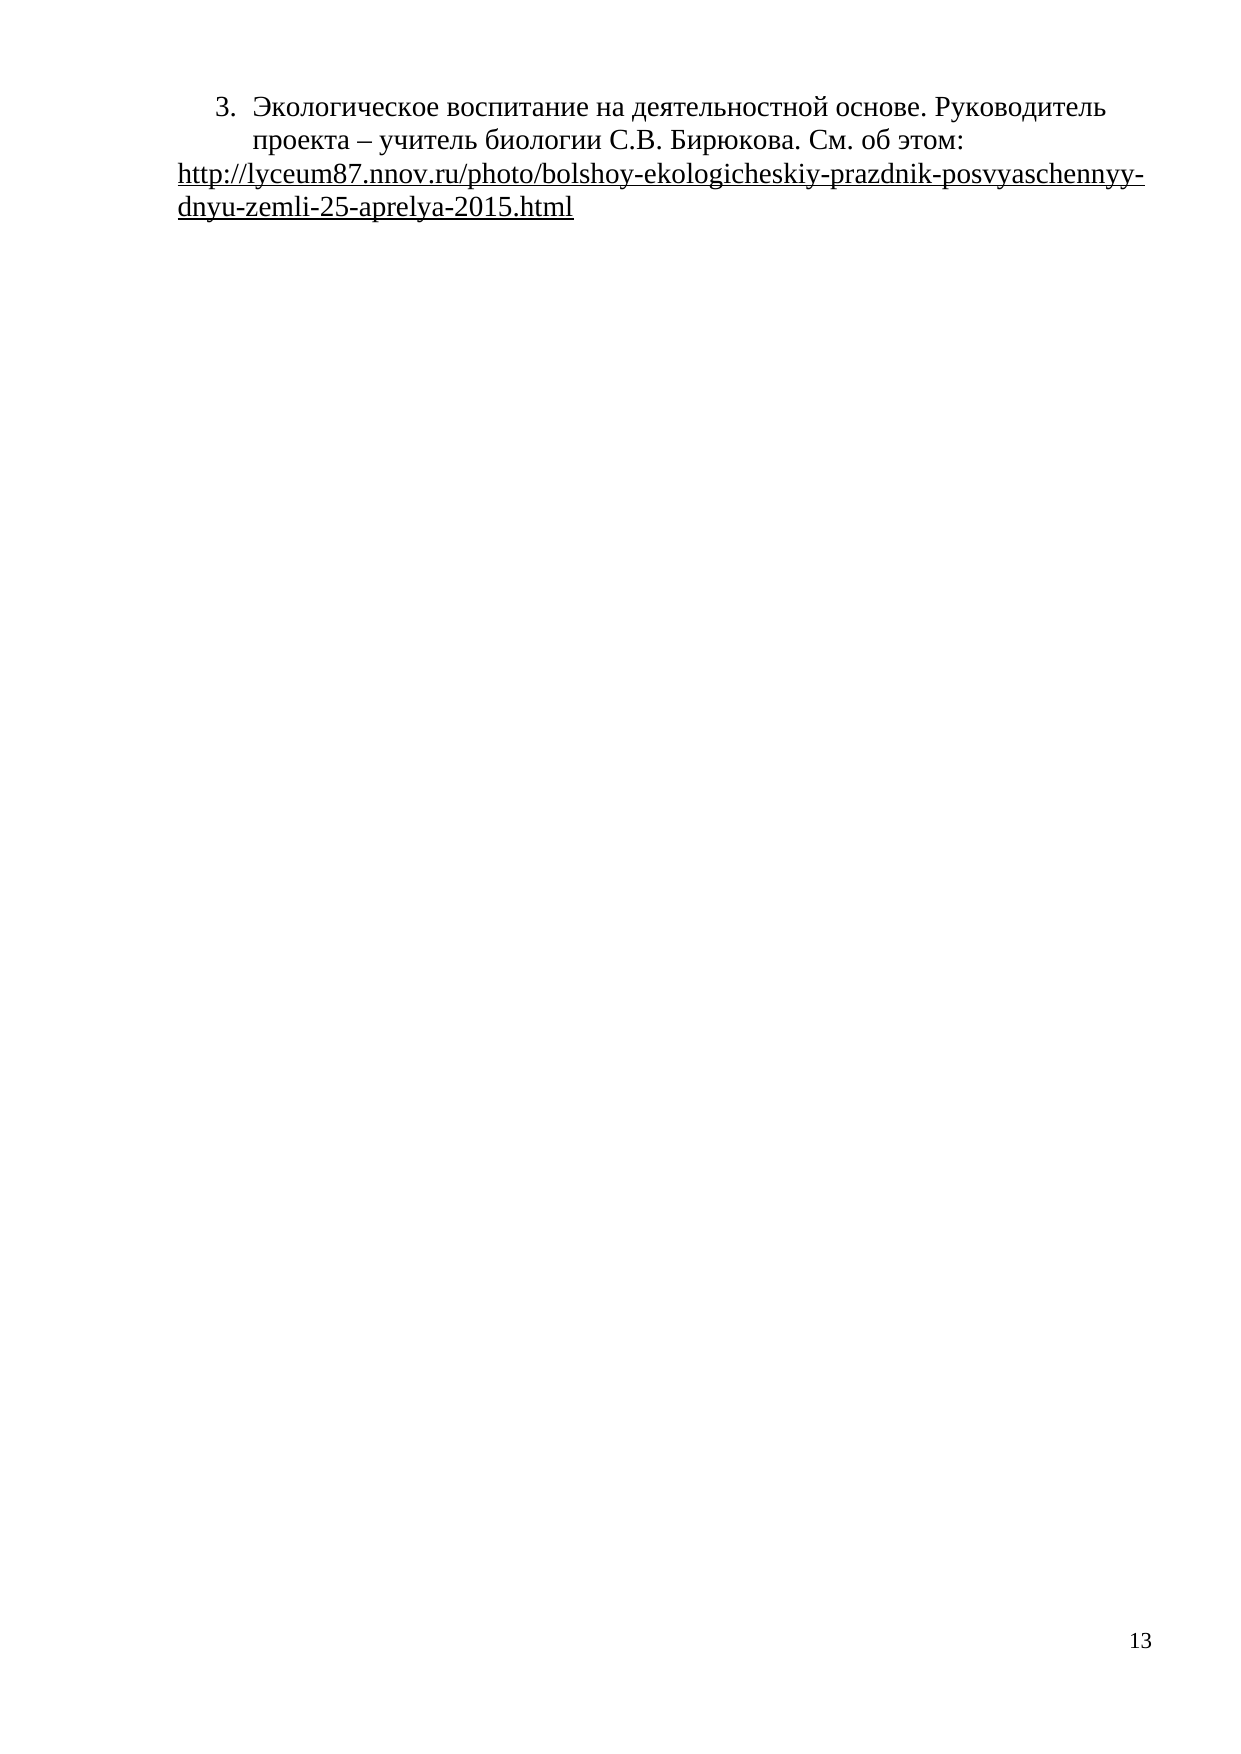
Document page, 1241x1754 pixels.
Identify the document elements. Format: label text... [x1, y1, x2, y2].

text http://lyceum87.nnov.ru/photo/bolshoy-ekologicheskiy-prazdnik-posvyaschennyy-dnyu-zemli-25-aprelya-2015.html [177, 156, 1152, 223]
list Экологическое воспитание на деятельностной основе. Руководитель проекта – учитель биологии С.В. Бирюкова. См. об этом: [215, 89, 1152, 156]
